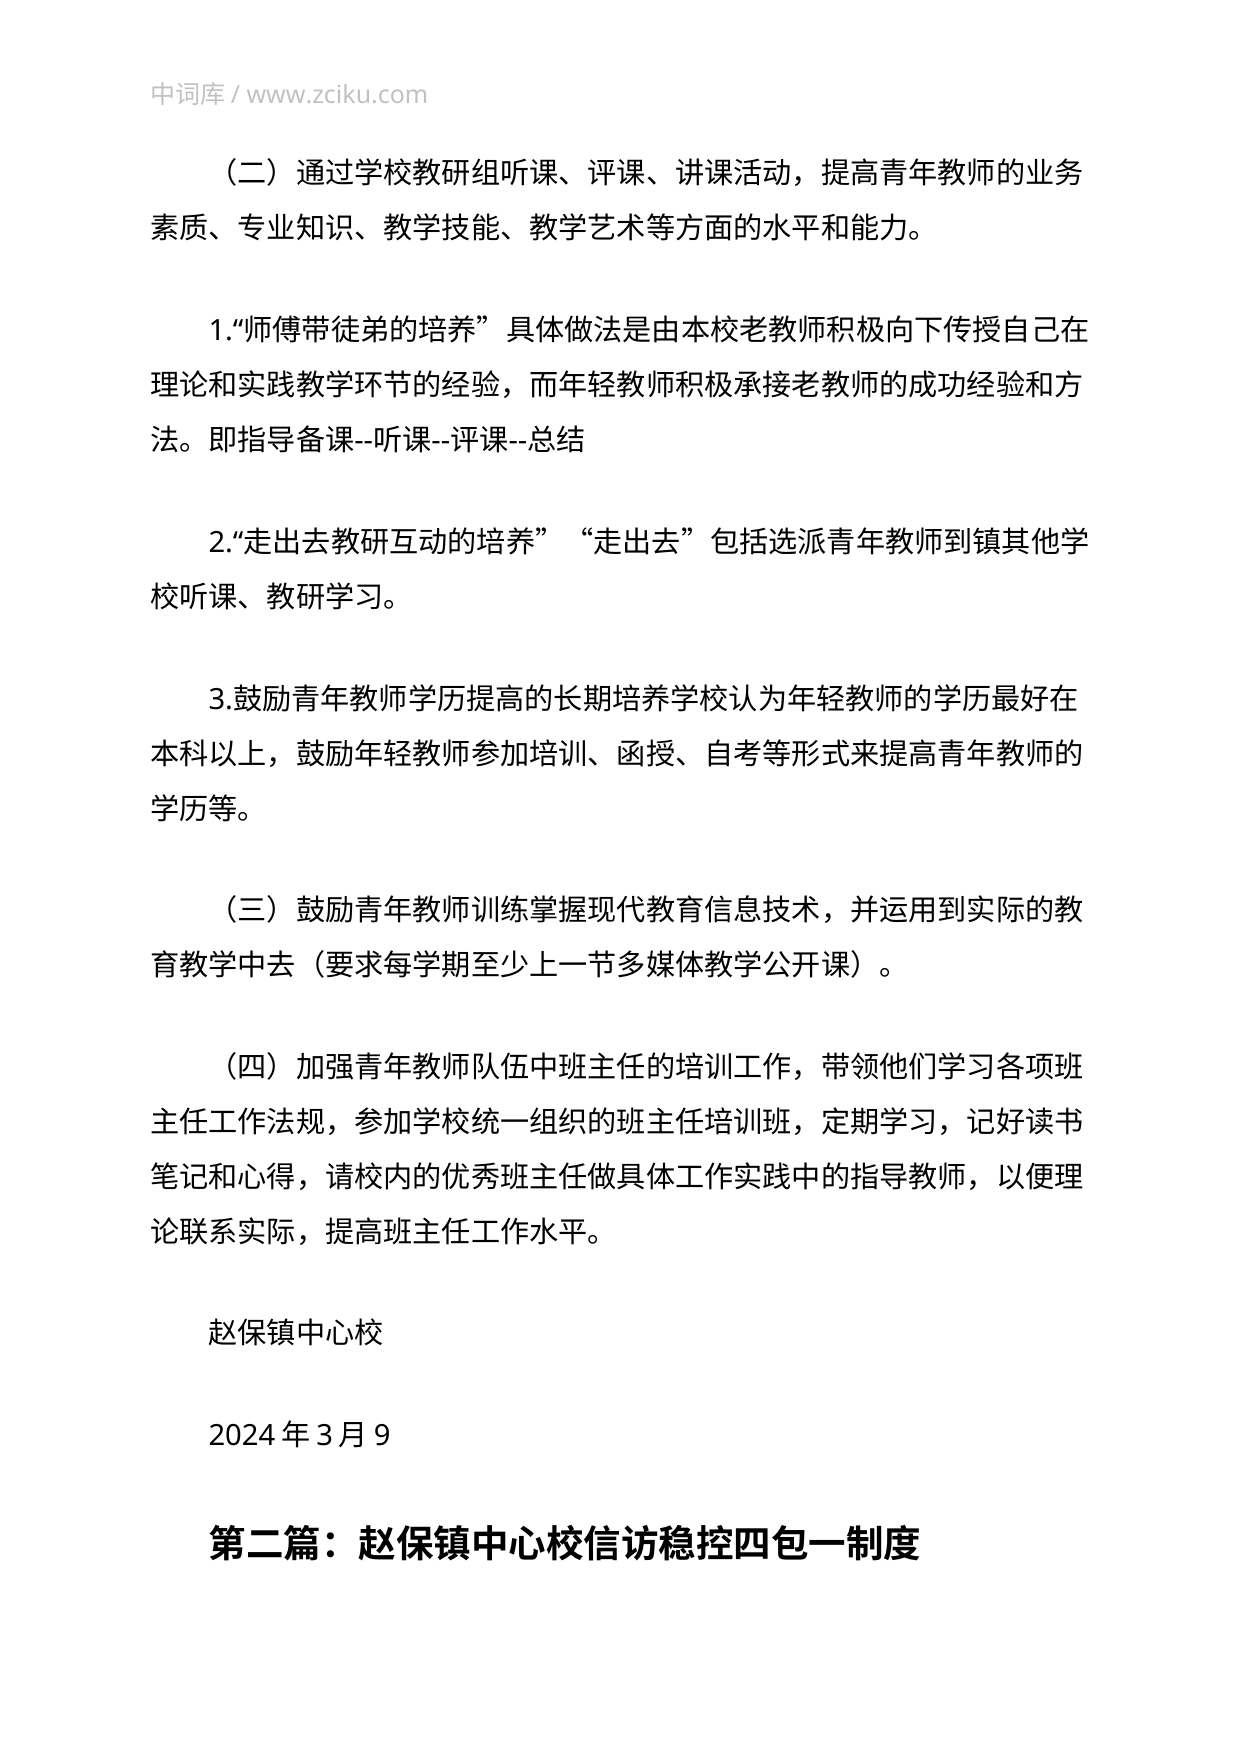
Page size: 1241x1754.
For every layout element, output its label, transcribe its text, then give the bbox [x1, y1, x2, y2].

text （二）通过学校教研组听课、评课、讲课活动，提高青年教师的业务素质、专业知识、教学技能、教学艺术等方面的水平和能力。 [150, 150, 1090, 247]
text 赵保镇中心校 [150, 1310, 1090, 1352]
text 2024年3月9 [150, 1412, 1090, 1454]
text 3.鼓励青年教师学历提高的长期培养学校认为年轻教师的学历最好在本科以上，鼓励年轻教师参加培训、函授、自考等形式来提高青年教师的学历等。 [150, 675, 1090, 827]
text 1.“师傅带徒弟的培养”具体做法是由本校老教师积极向下传授自己在理论和实践教学环节的经验，而年轻教师积极承接老教师的成功经验和方法。即指导备课--听课--评课--总结 [150, 307, 1090, 459]
text 第二篇：赵保镇中心校信访稳控四包一制度 [150, 1514, 1090, 1568]
text （三）鼓励青年教师训练掌握现代教育信息技术，并运用到实际的教育教学中去（要求每学期至少上一节多媒体教学公开课）。 [150, 887, 1090, 984]
text （四）加强青年教师队伍中班主任的培训工作，带领他们学习各项班主任工作法规，参加学校统一组织的班主任培训班，定期学习，记好读书笔记和心得，请校内的优秀班主任做具体工作实践中的指导教师，以便理论联系实际，提高班主任工作水平。 [150, 1044, 1090, 1251]
text 2.“走出去教研互动的培养”“走出去”包括选派青年教师到镇其他学校听课、教研学习。 [150, 518, 1090, 616]
